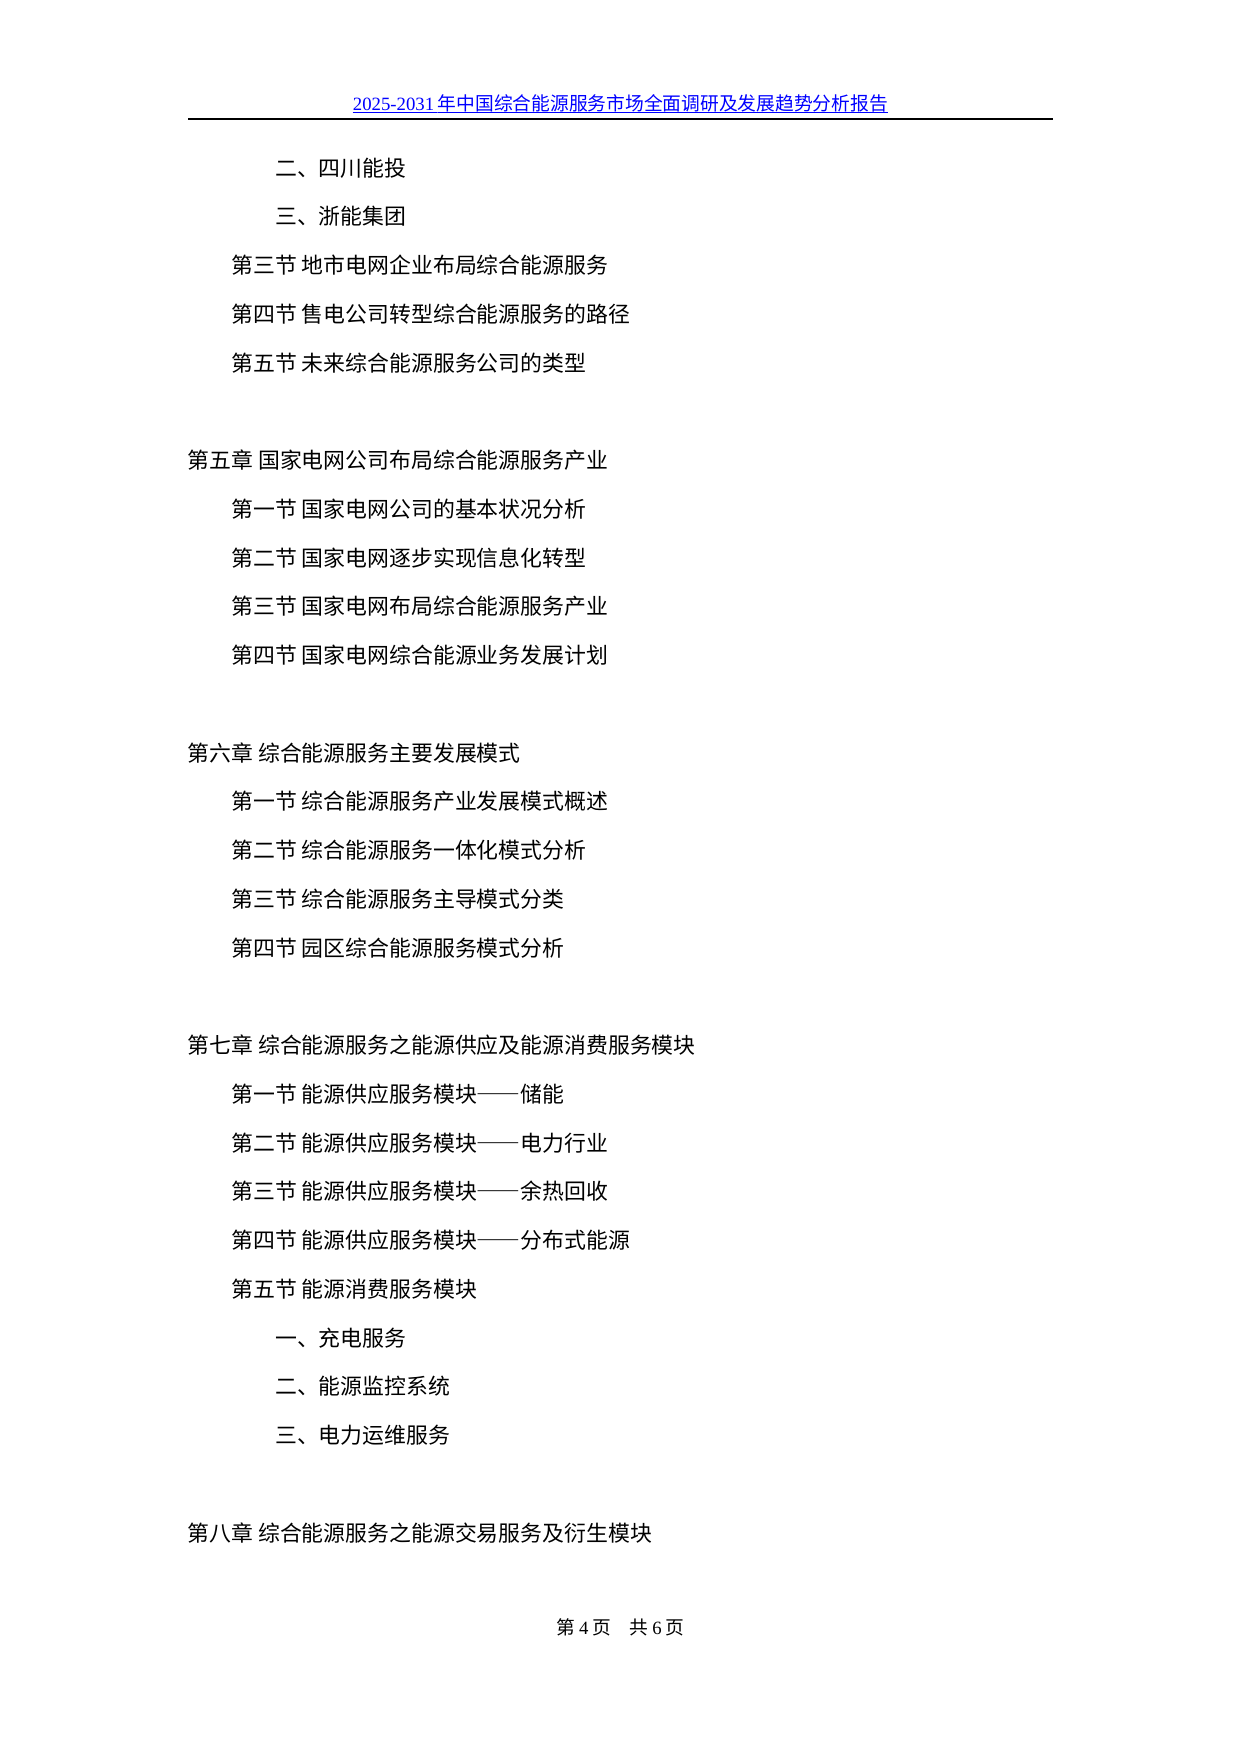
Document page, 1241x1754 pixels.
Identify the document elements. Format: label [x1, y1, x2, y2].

text [187, 150, 1053, 1548]
